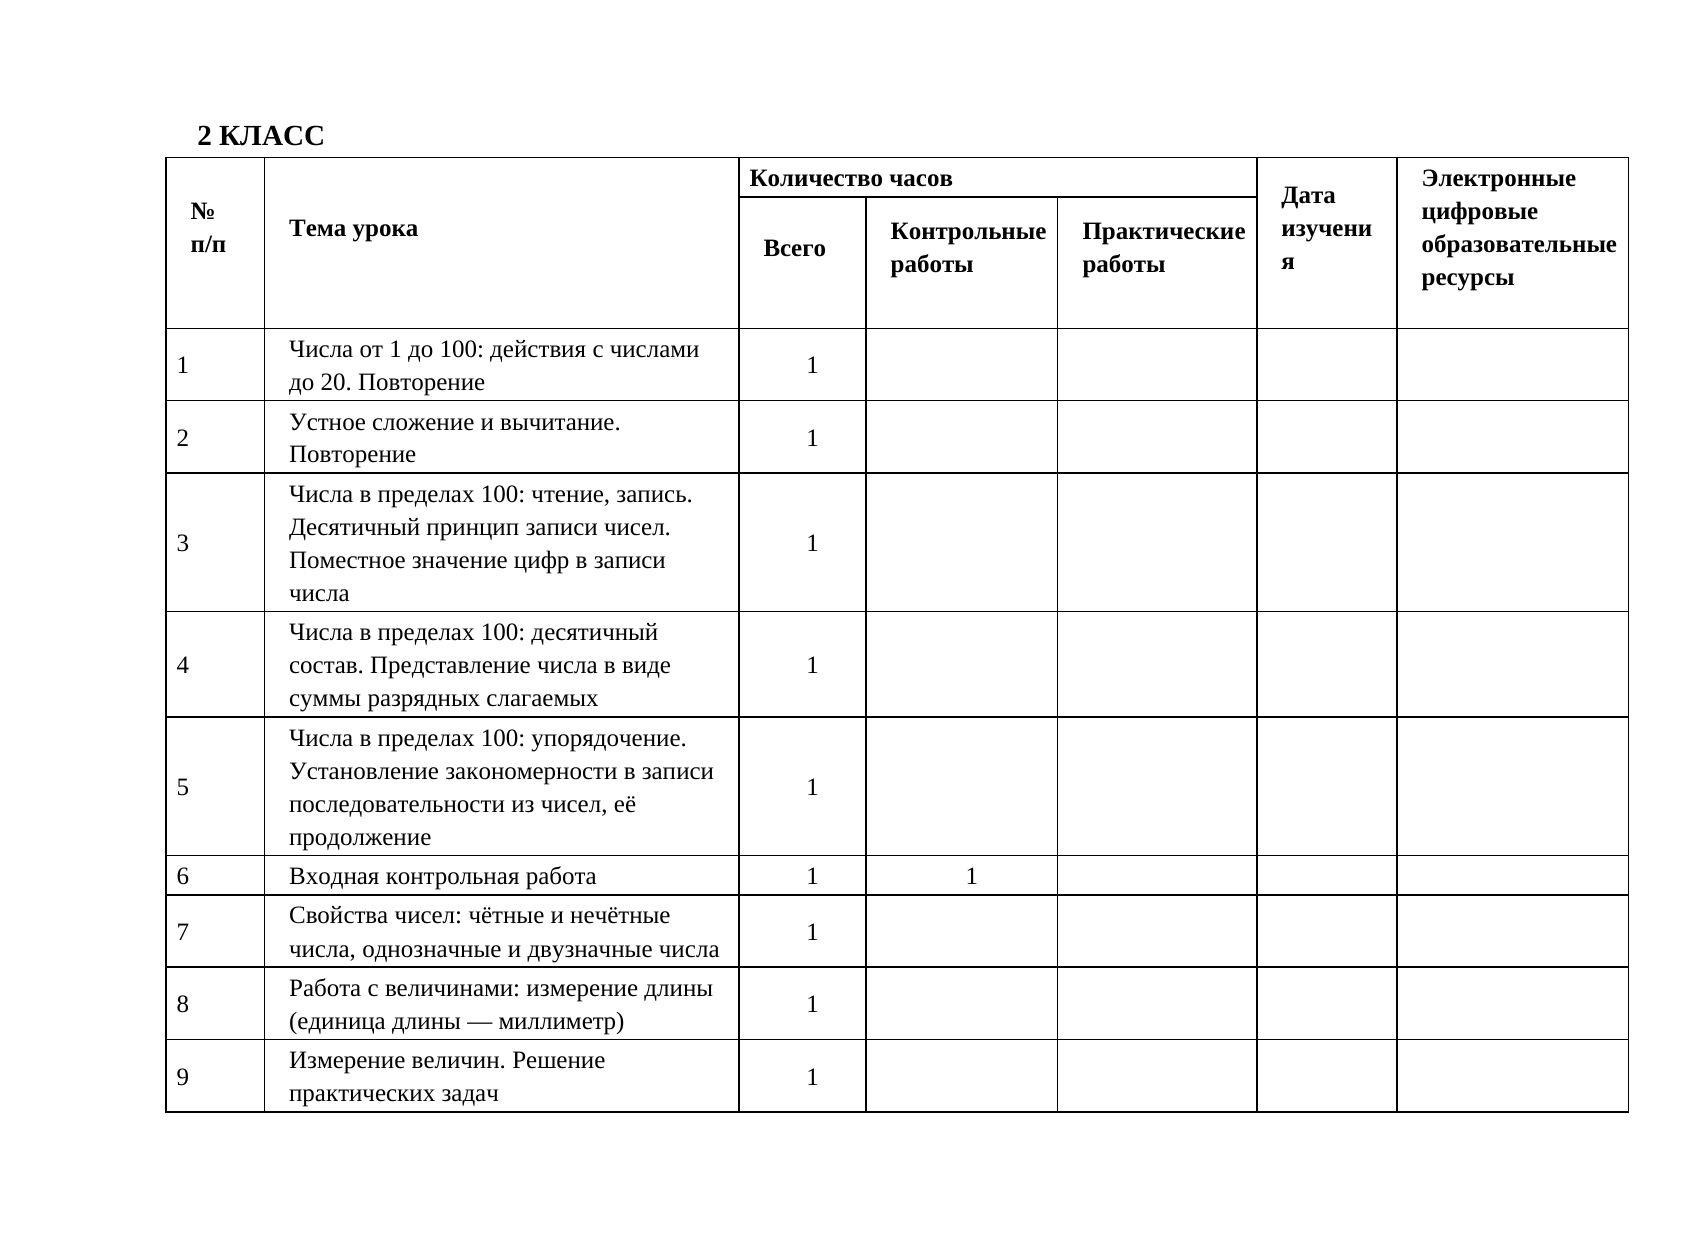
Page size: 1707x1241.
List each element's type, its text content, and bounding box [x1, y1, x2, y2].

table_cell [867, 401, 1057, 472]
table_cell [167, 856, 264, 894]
text 2 КЛАСС [190, 118, 1618, 152]
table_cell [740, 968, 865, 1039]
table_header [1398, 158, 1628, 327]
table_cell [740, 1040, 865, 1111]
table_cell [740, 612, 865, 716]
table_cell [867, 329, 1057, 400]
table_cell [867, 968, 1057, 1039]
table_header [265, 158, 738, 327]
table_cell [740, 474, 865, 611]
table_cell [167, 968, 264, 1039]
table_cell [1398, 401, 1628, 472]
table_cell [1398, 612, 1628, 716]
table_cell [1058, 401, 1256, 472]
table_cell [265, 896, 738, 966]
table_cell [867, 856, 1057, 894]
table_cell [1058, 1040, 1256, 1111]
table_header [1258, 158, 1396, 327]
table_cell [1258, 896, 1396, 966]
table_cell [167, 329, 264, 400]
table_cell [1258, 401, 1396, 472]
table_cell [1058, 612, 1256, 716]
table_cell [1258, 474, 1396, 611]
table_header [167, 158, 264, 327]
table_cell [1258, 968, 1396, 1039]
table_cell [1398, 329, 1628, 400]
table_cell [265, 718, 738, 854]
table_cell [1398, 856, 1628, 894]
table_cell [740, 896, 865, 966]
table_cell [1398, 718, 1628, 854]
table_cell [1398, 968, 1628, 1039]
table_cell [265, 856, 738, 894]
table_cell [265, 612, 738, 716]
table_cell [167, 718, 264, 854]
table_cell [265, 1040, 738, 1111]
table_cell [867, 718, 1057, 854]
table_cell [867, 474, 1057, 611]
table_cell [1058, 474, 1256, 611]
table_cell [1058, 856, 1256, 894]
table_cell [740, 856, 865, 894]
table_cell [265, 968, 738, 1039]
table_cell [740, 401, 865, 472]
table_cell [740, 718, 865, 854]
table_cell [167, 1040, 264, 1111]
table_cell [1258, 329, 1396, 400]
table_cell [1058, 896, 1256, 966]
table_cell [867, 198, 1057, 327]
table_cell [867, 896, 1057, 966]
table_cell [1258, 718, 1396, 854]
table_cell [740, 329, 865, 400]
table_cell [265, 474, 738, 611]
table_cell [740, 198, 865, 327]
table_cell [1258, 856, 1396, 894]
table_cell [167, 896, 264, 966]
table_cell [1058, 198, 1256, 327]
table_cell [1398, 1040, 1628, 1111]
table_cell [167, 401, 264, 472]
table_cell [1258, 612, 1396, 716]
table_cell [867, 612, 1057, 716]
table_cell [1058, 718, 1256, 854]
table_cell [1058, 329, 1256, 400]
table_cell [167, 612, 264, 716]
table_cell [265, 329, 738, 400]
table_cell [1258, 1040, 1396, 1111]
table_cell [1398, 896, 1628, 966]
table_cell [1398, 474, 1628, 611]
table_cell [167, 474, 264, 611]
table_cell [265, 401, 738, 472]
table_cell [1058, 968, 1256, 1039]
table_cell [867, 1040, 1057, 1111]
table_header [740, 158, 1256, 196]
